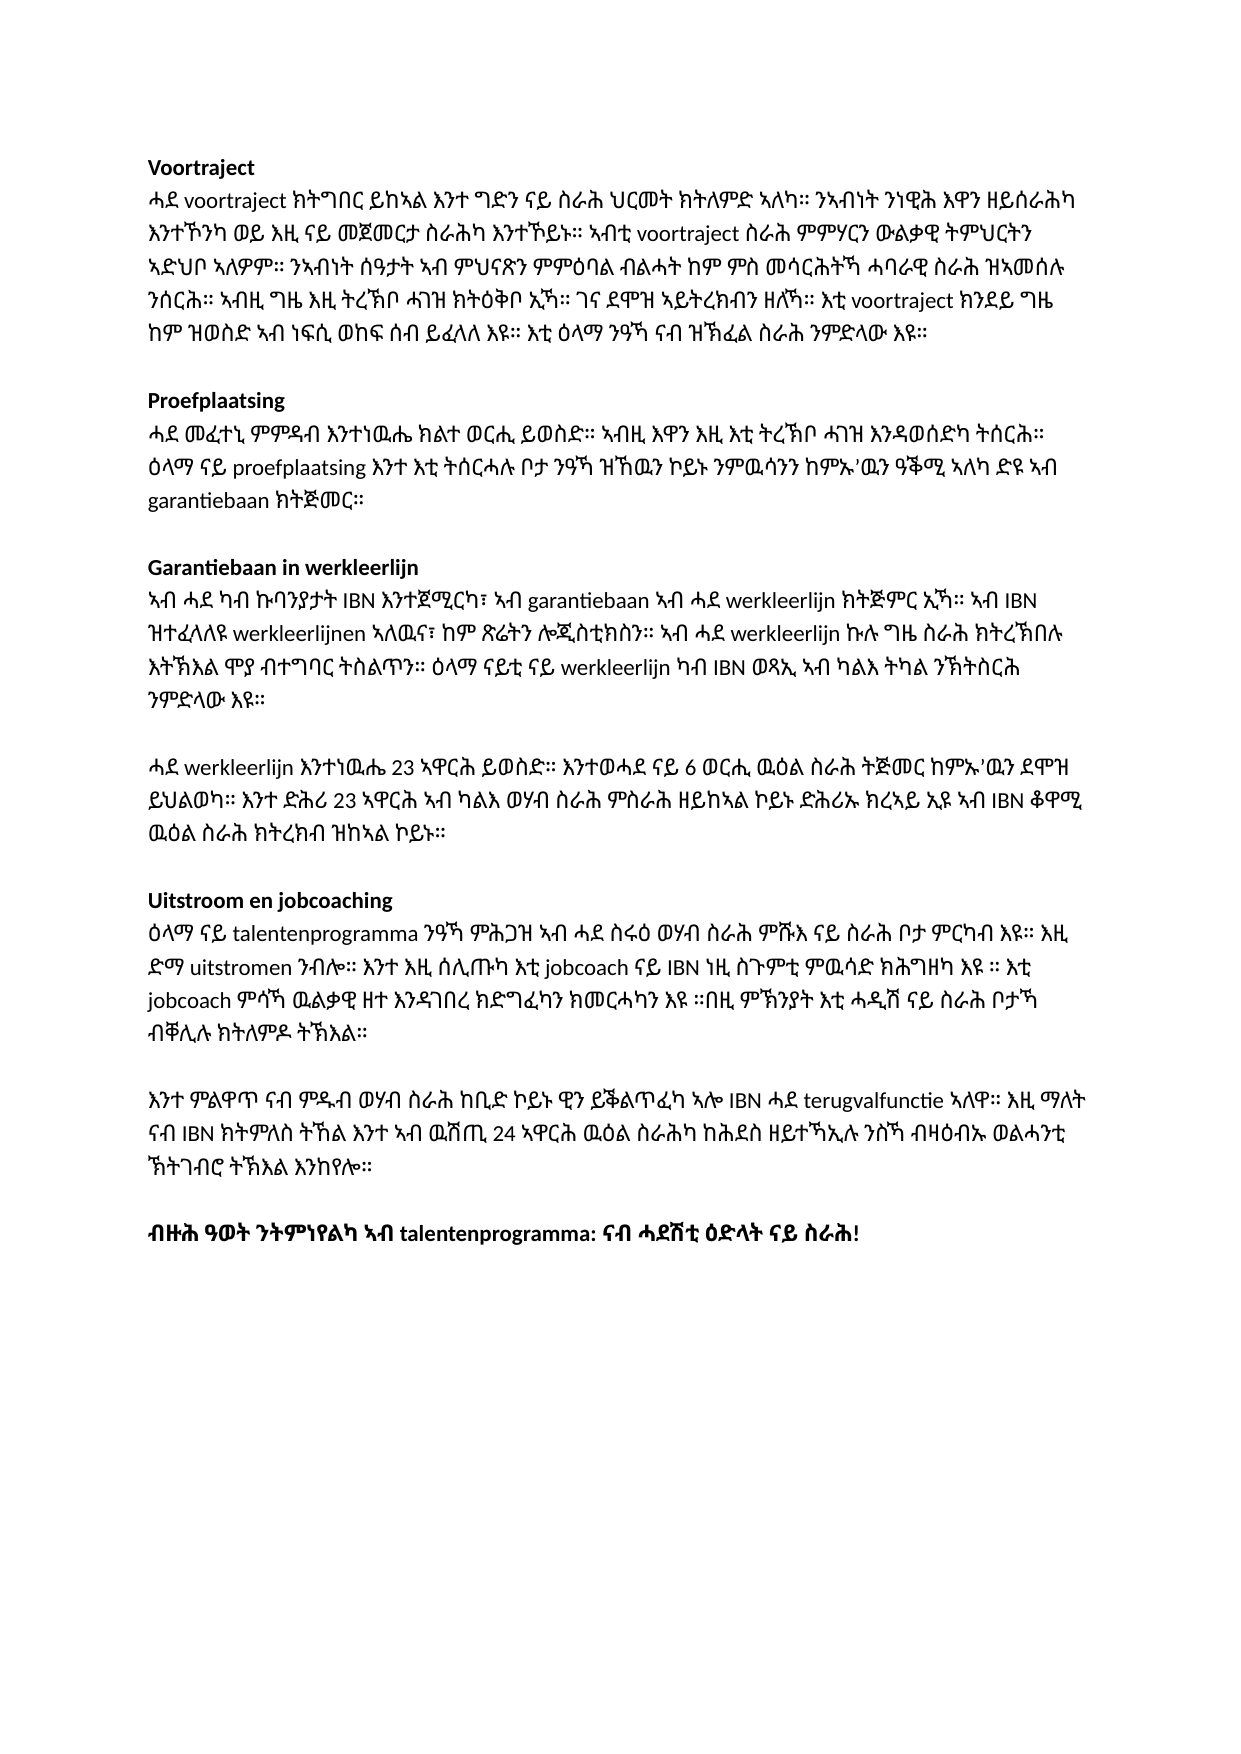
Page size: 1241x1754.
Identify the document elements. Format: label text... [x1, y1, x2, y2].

text ሓደ werkleerlijn እንተነዉሔ 23 ኣዋርሕ ይወስድ። እንተወሓደ ናይ 6 ወርሒ ዉዕል ስራሕ ትጅመር ከምኡ’ዉን ደሞዝ ይህልወካ። እንተ ድሕሪ 23 ኣዋርሕ ኣብ ካልእ ወሃብ ስራሕ ምስራሕ ዘይከኣል ኮይኑ ድሕሪኡ ክረኣይ ኢዩ ኣብ IBN ቆዋሚ ዉዕል ስራሕ ክትረክብ ዝከኣል ኮይኑ። [148, 748, 1093, 848]
text እንተ ምልዋጥ ናብ ምዱብ ወሃብ ስራሕ ከቢድ ኮይኑ ዊን ይቕልጥፈካ ኣሎ IBN ሓደ terugvalfunctie ኣለዋ። እዚ ማለት ናብ IBN ክትምለስ ትኸል እንተ ኣብ ዉሽጢ 24 ኣዋርሕ ዉዕል ስራሕካ ከሕደስ ዘይተኻኢሉ ንስኻ ብዛዕብኡ ወልሓንቲ ኽትገብሮ ትኽእል እንከየሎ። [148, 1081, 1093, 1181]
text Uitstroom en jobcoaching ዕላማ ናይ talentenprogramma ንዓኻ ምሕጋዝ ኣብ ሓደ ስሩዕ ወሃብ ስራሕ ምሹእ ናይ ስራሕ ቦታ ምርካብ እዩ። እዚ ድማ uitstromen ንብሎ። እንተ እዚ ሰሊጡካ እቲ jobcoach ናይ IBN ነዚ ስጉምቲ ምዉሳድ ክሕግዘካ እዩ ። እቲ jobcoach ምሳኻ ዉልቃዊ ዘተ እንዳገበረ ክድግፈካን ክመርሓካን እዩ ።በዚ ምኽንያት እቲ ሓዲሽ ናይ ስራሕ ቦታኻ ብቐሊሉ ክትለምዶ ትኽእል። [148, 881, 1093, 1048]
text Voortraject ሓደ voortraject ክትግበር ይከኣል እንተ ግድን ናይ ስራሕ ህርመት ክትለምድ ኣለካ። ንኣብነት ንነዊሕ እዋን ዘይሰራሕካ እንተኾንካ ወይ እዚ ናይ መጀመርታ ስራሕካ እንተኾይኑ። ኣብቲ voortraject ስራሕ ምምሃርን ውልቃዊ ትምህርትን ኣድህቦ ኣለዎም። ንኣብነት ሰዓታት ኣብ ምህናጽን ምምዕባል ብልሓት ከም ምስ መሳርሕትኻ ሓባራዊ ስራሕ ዝኣመሰሉ ንሰርሕ። ኣብዚ ግዜ እዚ ትረኽቦ ሓገዝ ክትዕቅቦ ኢኻ። ገና ደሞዝ ኣይትረክብን ዘለኻ። እቲ voortraject ክንደይ ግዜ ከም ዝወስድ ኣብ ነፍሲ ወከፍ ሰብ ይፈላለ እዩ። እቲ ዕላማ ንዓኻ ናብ ዝኽፈል ስራሕ ንምድላው እዩ። [148, 148, 1093, 348]
text ብዙሕ ዓወት ንትምነየልካ ኣብ talentenprogramma: ናብ ሓደሽቲ ዕድላት ናይ ስራሕ! [148, 1214, 1093, 1248]
text Garantiebaan in werkleerlijn ኣብ ሓደ ካብ ኩባንያታት IBN እንተጀሚርካ፣ ኣብ garantiebaan ኣብ ሓደ werkleerlijn ክትጅምር ኢኻ። ኣብ IBN ዝተፈላለዩ werkleerlijnen ኣለዉና፣ ከም ጽሬትን ሎጂስቲክስን። ኣብ ሓደ werkleerlijn ኩሉ ግዜ ስራሕ ክትረኽበሉ እትኽእል ሞያ ብተግባር ትስልጥን። ዕላማ ናይቲ ናይ werkleerlijn ካብ IBN ወጻኢ ኣብ ካልእ ትካል ንኽትስርሕ ንምድላው እዩ። [148, 548, 1093, 714]
text Proefplaatsing [148, 381, 1093, 414]
text ሓደ መፈተኒ ምምዳብ እንተነዉሔ ክልተ ወርሒ ይወስድ። ኣብዚ እዋን እዚ እቲ ትረኽቦ ሓገዝ እንዳወሰድካ ትሰርሕ። ዕላማ ናይ proefplaatsing እንተ እቲ ትሰርሓሉ ቦታ ንዓኻ ዝኸዉን ኮይኑ ንምዉሳንን ከምኡ’ዉን ዓቕሚ ኣለካ ድዩ ኣብ garantiebaan ክትጅመር። [148, 414, 1093, 514]
